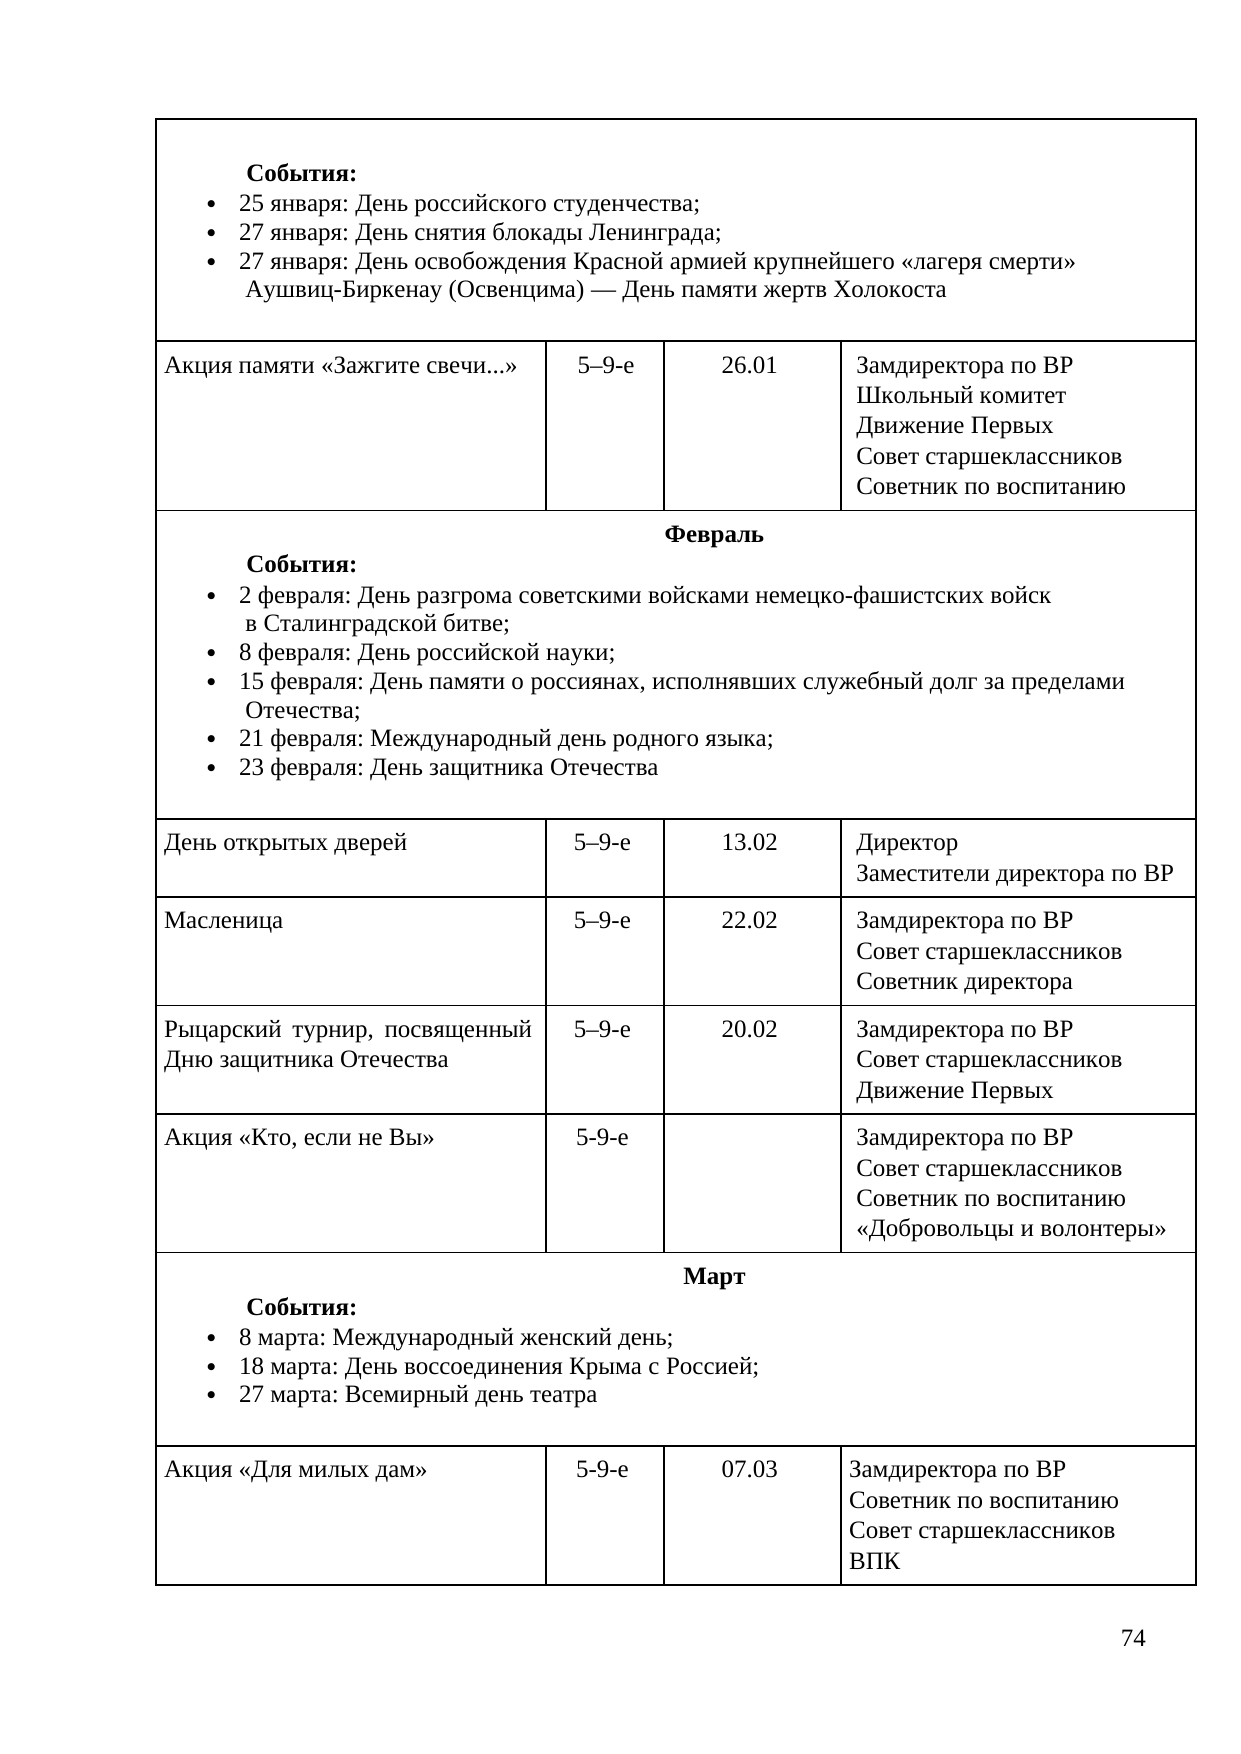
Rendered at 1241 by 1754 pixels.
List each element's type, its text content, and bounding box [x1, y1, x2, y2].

table_cell Директор Заместители директора по ВР [842, 820, 1195, 896]
table_cell Акция «Для милых дам» [157, 1447, 545, 1584]
table_cell 20.02 [665, 1006, 840, 1113]
table_cell Акция памяти «Зажгите свечи...» [157, 342, 545, 509]
table_cell Акция «Кто, если не Вы» [157, 1115, 545, 1252]
table_cell Масленица [157, 898, 545, 1004]
table_cell Март События: 8 марта: Международный женский день; 18 марта: День воссоединения Крыма с Россией; 27 марта: Всемирный день театра [157, 1253, 1195, 1445]
table_cell Замдиректора по ВР Советник по воспитанию Совет старшеклассников ВПК [842, 1447, 1195, 1584]
table_cell Февраль События: 2 февраля: День разгрома советскими войсками немецко-фашистских войск в Сталинградской битве; 8 февраля: День российской науки; 15 февраля: День памяти о россиянах, исполнявших служебный долг за пределами Отечества; 21 февраля: Международный день родного языка; 23 февраля: День защитника Отечества [157, 511, 1195, 818]
table_cell 26.01 [665, 342, 840, 509]
table_cell День открытых дверей [157, 820, 545, 896]
table_cell 22.02 [665, 898, 840, 1004]
table_cell 13.02 [665, 820, 840, 896]
table_cell Замдиректора по ВР Совет старшеклассников Советник директора [842, 898, 1195, 1004]
table_cell Замдиректора по ВР Совет старшеклассников Движение Первых [842, 1006, 1195, 1113]
table_cell 5–9-е [547, 898, 663, 1004]
table_cell Рыцарский турнир, посвященный Дню защитника Отечества [157, 1006, 545, 1113]
table_cell 5–9-е [547, 820, 663, 896]
table_cell Замдиректора по ВР Совет старшеклассников Советник по воспитанию «Добровольцы и волонтеры» [842, 1115, 1195, 1252]
table_cell 5-9-е [547, 1447, 663, 1584]
table_cell 07.03 [665, 1447, 840, 1584]
table_cell [665, 1115, 840, 1252]
table_cell 5-9-е [547, 1115, 663, 1252]
table_cell 5–9-е [547, 1006, 663, 1113]
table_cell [157, 120, 1195, 340]
table_cell 5–9-е [547, 342, 663, 509]
table_cell Замдиректора по ВР Школьный комитет Движение Первых Совет старшеклассников Советник по воспитанию [842, 342, 1195, 509]
